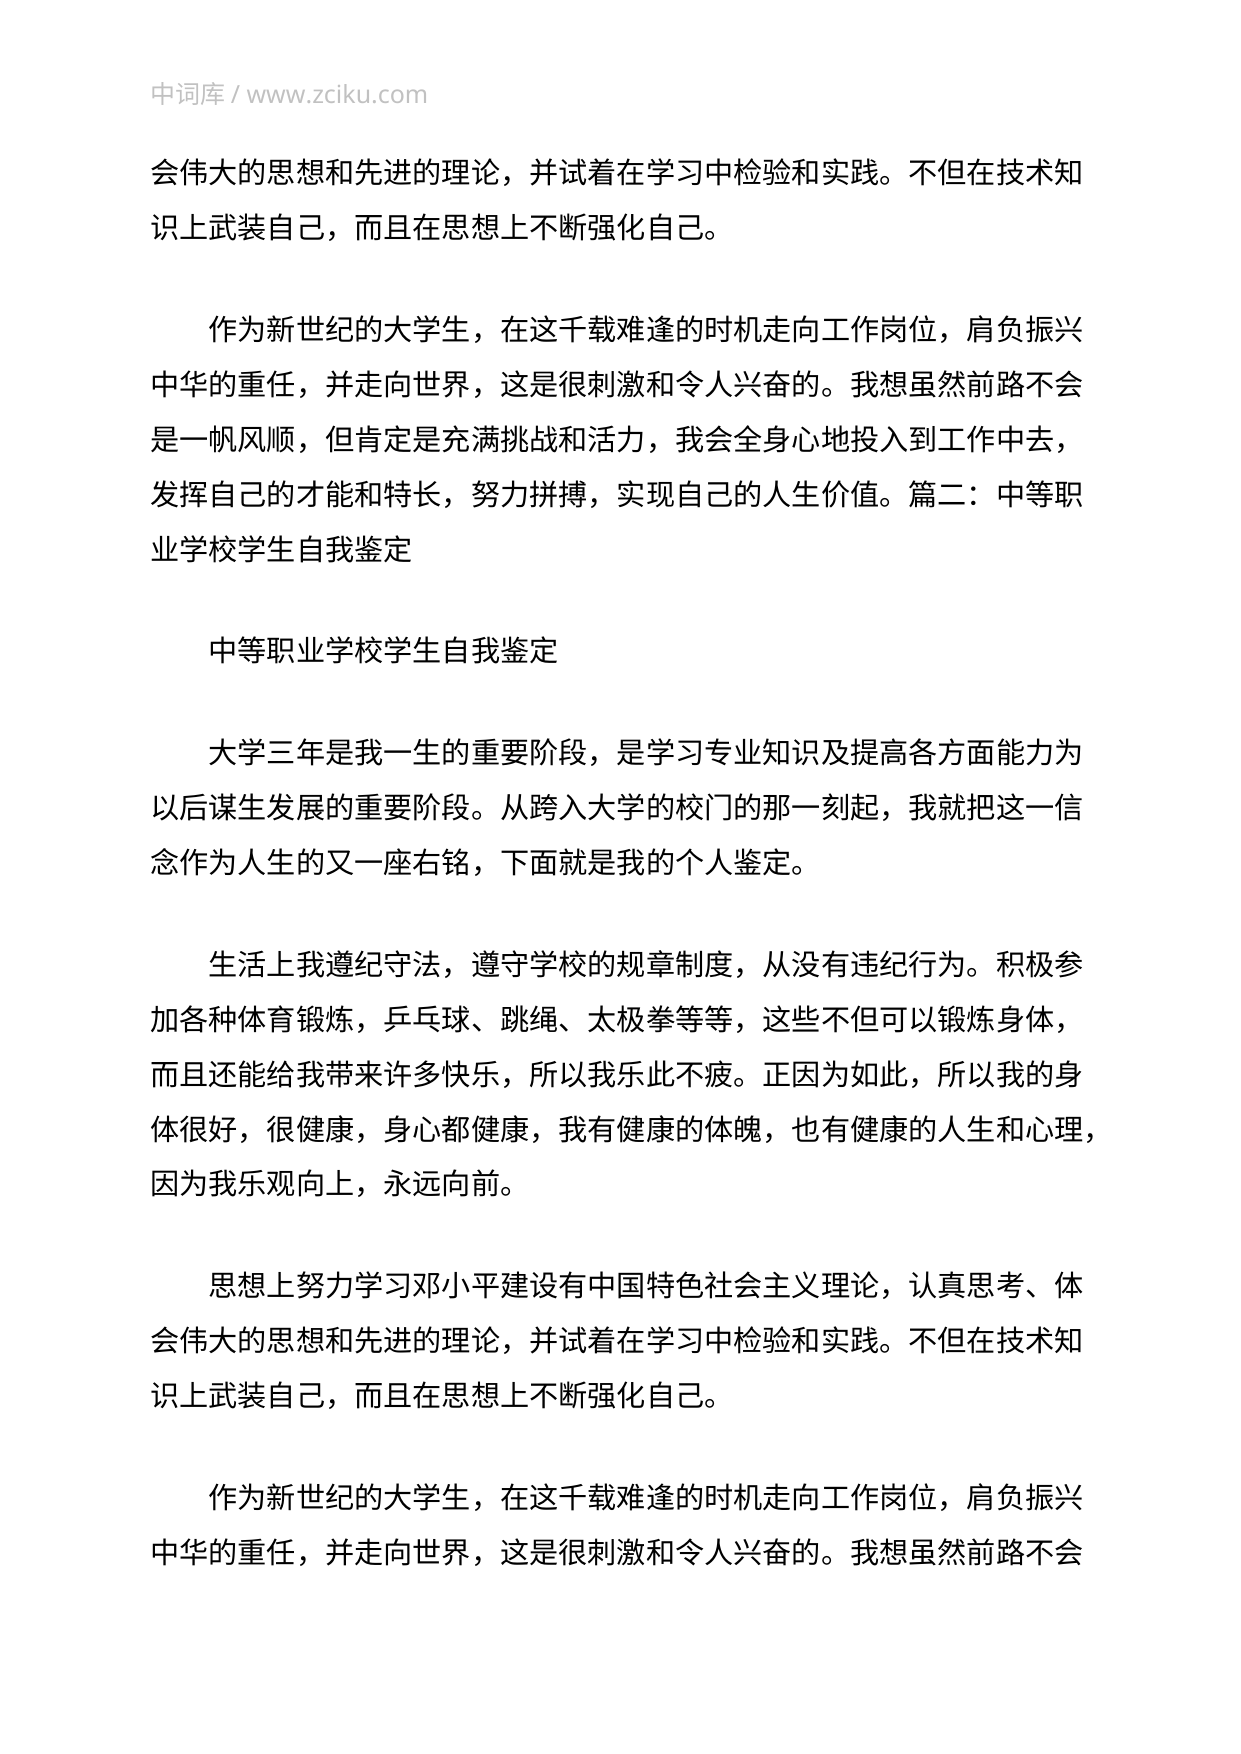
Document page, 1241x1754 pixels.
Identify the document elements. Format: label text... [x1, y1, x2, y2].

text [150, 150, 1090, 247]
text 生活上我遵纪守法，遵守学校的规章制度，从没有违纪行为。积极参加各种体育锻炼，乒乓球、跳绳、太极拳等等，这些不但可以锻炼身体，而且还能给我带来许多快乐，所以我乐此不疲。正因为如此，所以我的身体很好，很健康，身心都健康，我有健康的体魄，也有健康的人生和心理，因为我乐观向上，永远向前。 [150, 941, 1090, 1203]
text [150, 1474, 1090, 1571]
text 作为新世纪的大学生，在这千载难逢的时机走向工作岗位，肩负振兴中华的重任，并走向世界，这是很刺激和令人兴奋的。我想虽然前路不会是一帆风顺，但肯定是充满挑战和活力，我会全身心地投入到工作中去，发挥自己的才能和特长，努力拼搏，实现自己的人生价值。篇二：中等职业学校学生自我鉴定 [150, 307, 1090, 568]
text 思想上努力学习邓小平建设有中国特色社会主义理论，认真思考、体会伟大的思想和先进的理论，并试着在学习中检验和实践。不但在技术知识上武装自己，而且在思想上不断强化自己。 [150, 1263, 1090, 1415]
text 大学三年是我一生的重要阶段，是学习专业知识及提高各方面能力为以后谋生发展的重要阶段。从跨入大学的校门的那一刻起，我就把这一信念作为人生的又一座右铭，下面就是我的个人鉴定。 [150, 730, 1090, 882]
text 中等职业学校学生自我鉴定 [150, 628, 1090, 670]
